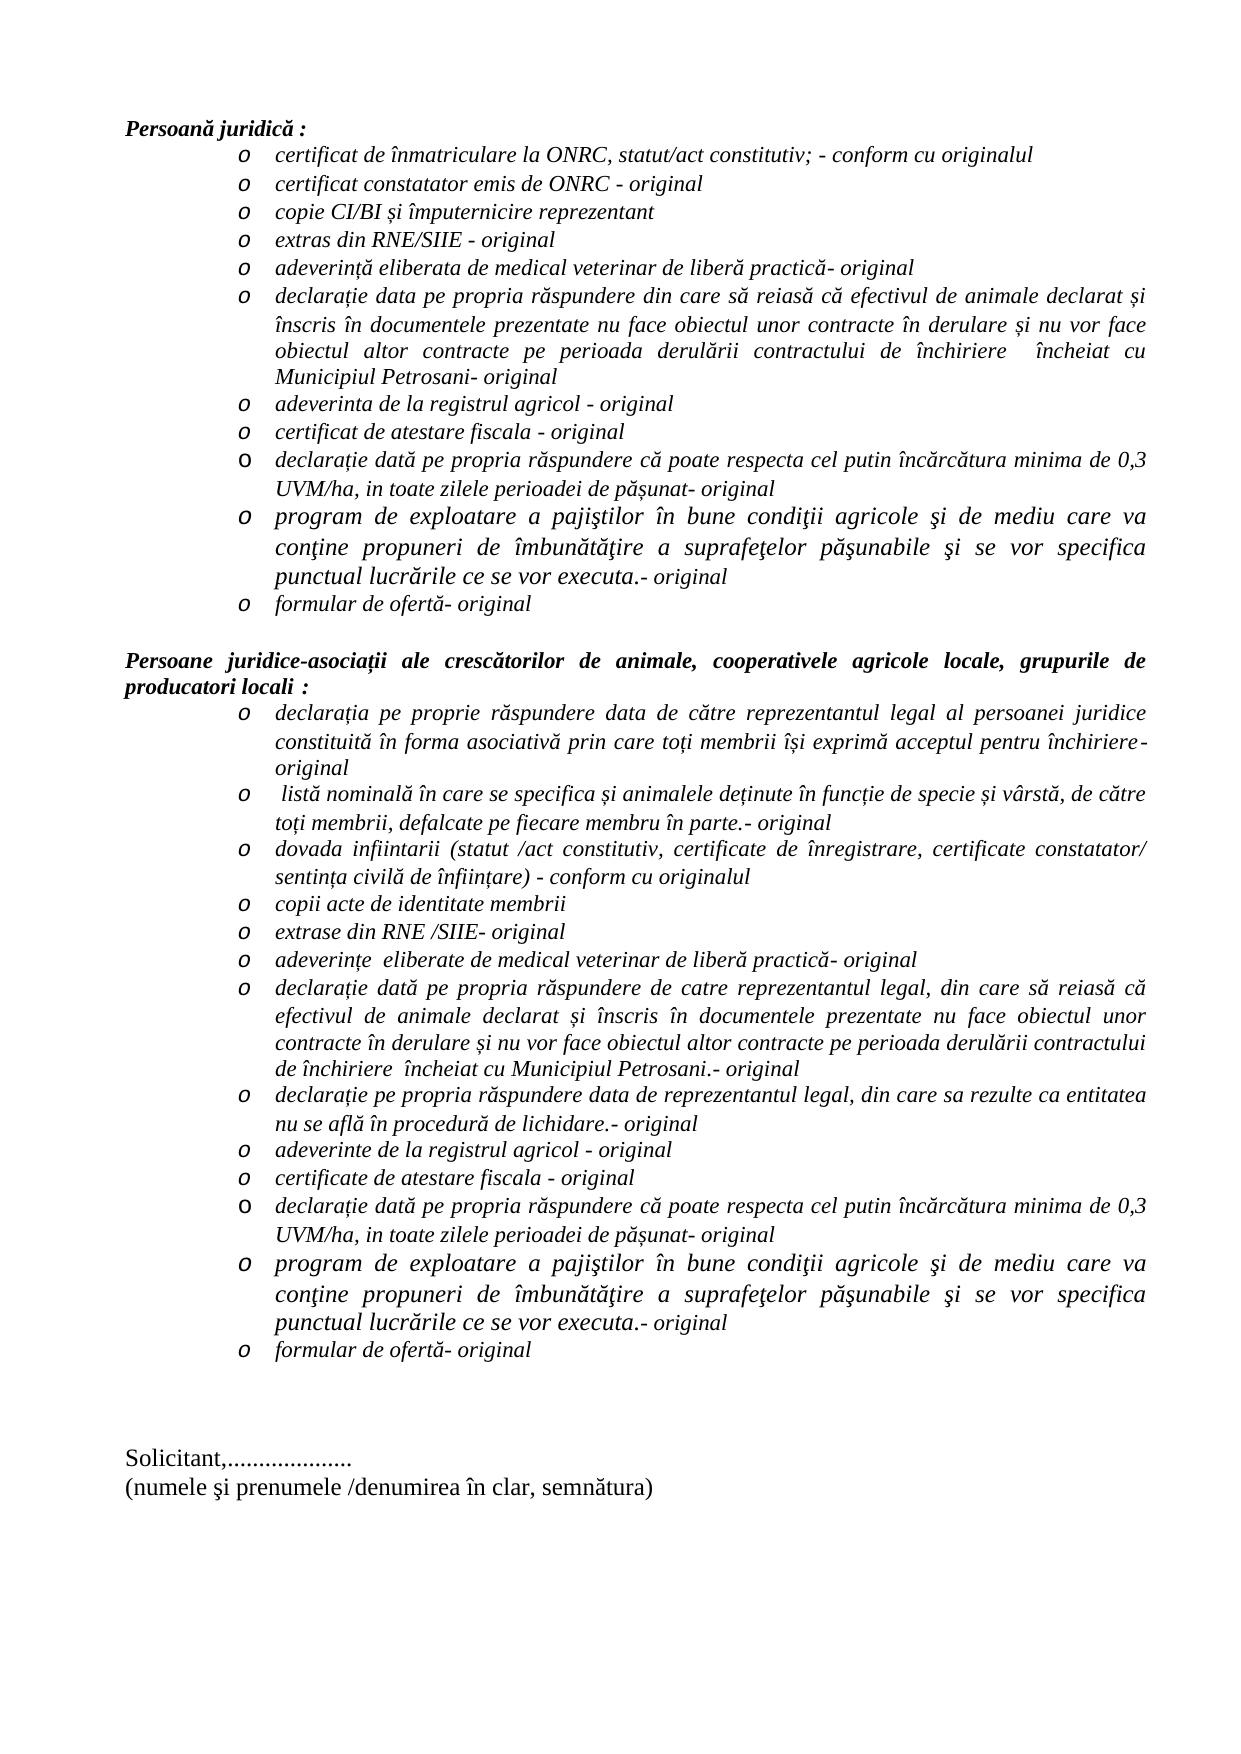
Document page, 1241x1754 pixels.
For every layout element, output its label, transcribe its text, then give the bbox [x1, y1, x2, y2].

text (numele şi prenumele /denumirea în clar, semnătura) [125, 1472, 1150, 1501]
list dovada infiintarii (statut /act constitutiv, certificate de înregistrare, certificate constatator/ sentința civilă de înființare) - conform cu originalul [237, 835, 1150, 889]
text Solicitant,.................... [125, 1443, 1150, 1472]
list formular de ofertă- original [237, 1336, 1150, 1364]
list certificate de atestare fiscala - original [237, 1164, 1150, 1193]
list copie CI/BI și împuternicire reprezentant [237, 198, 1150, 226]
list listă nominală în care se specifica și animalele deținute în funcție de specie și vârstă, de către toți membrii, defalcate pe fiecare membru în parte.- original [237, 780, 1150, 835]
list declarație pe propria răspundere data de reprezentantul legal, din care sa rezulte ca entitatea nu se află în procedură de lichidare.- original [237, 1082, 1150, 1136]
list adeverinta de la registrul agricol - original [237, 390, 1150, 418]
list formular de ofertă- original [237, 590, 1150, 618]
list declarație dată pe propria răspundere de catre reprezentantul legal, din care să reiasă că efectivul de animale declarat și înscris în documentele prezentate nu face obiectul unor contracte în derulare și nu vor face obiectul altor contracte pe perioada derulării contractului de închiriere încheiat cu Municipiul Petrosani.- original [237, 974, 1150, 1082]
list declarație dată pe propria răspundere că poate respecta cel putin încărcătura minima de 0,3 UVM/ha, in toate zilele perioadei de pășunat- original [237, 1193, 1150, 1248]
list certificat de înmatriculare la ONRC, statut/act constitutiv; - conform cu originalul [237, 141, 1150, 169]
list adeverinte de la registrul agricol - original [237, 1136, 1150, 1164]
list certificat constatator emis de ONRC - original [237, 169, 1150, 198]
list extras din RNE/SIIE - original [237, 226, 1150, 254]
list certificat de atestare fiscala - original [237, 418, 1150, 446]
list adeverință eliberata de medical veterinar de liberă practică- original [237, 254, 1150, 282]
list copii acte de identitate membrii [237, 889, 1150, 918]
text Persoană juridică : [125, 115, 1150, 141]
list adeverințe eliberate de medical veterinar de liberă practică- original [237, 946, 1150, 974]
list extrase din RNE /SIIE- original [237, 918, 1150, 946]
list declarația pe proprie răspundere data de către reprezentantul legal al persoanei juridice constituită în forma asociativă prin care toți membrii își exprimă acceptul pentru închiriere- original [237, 699, 1150, 780]
list declarație dată pe propria răspundere că poate respecta cel putin încărcătura minima de 0,3 UVM/ha, in toate zilele perioadei de pășunat- original [237, 446, 1150, 501]
text Persoane juridice-asociații ale crescătorilor de animale, cooperativele agricole locale, grupurile de producatori locali : [125, 647, 1150, 699]
